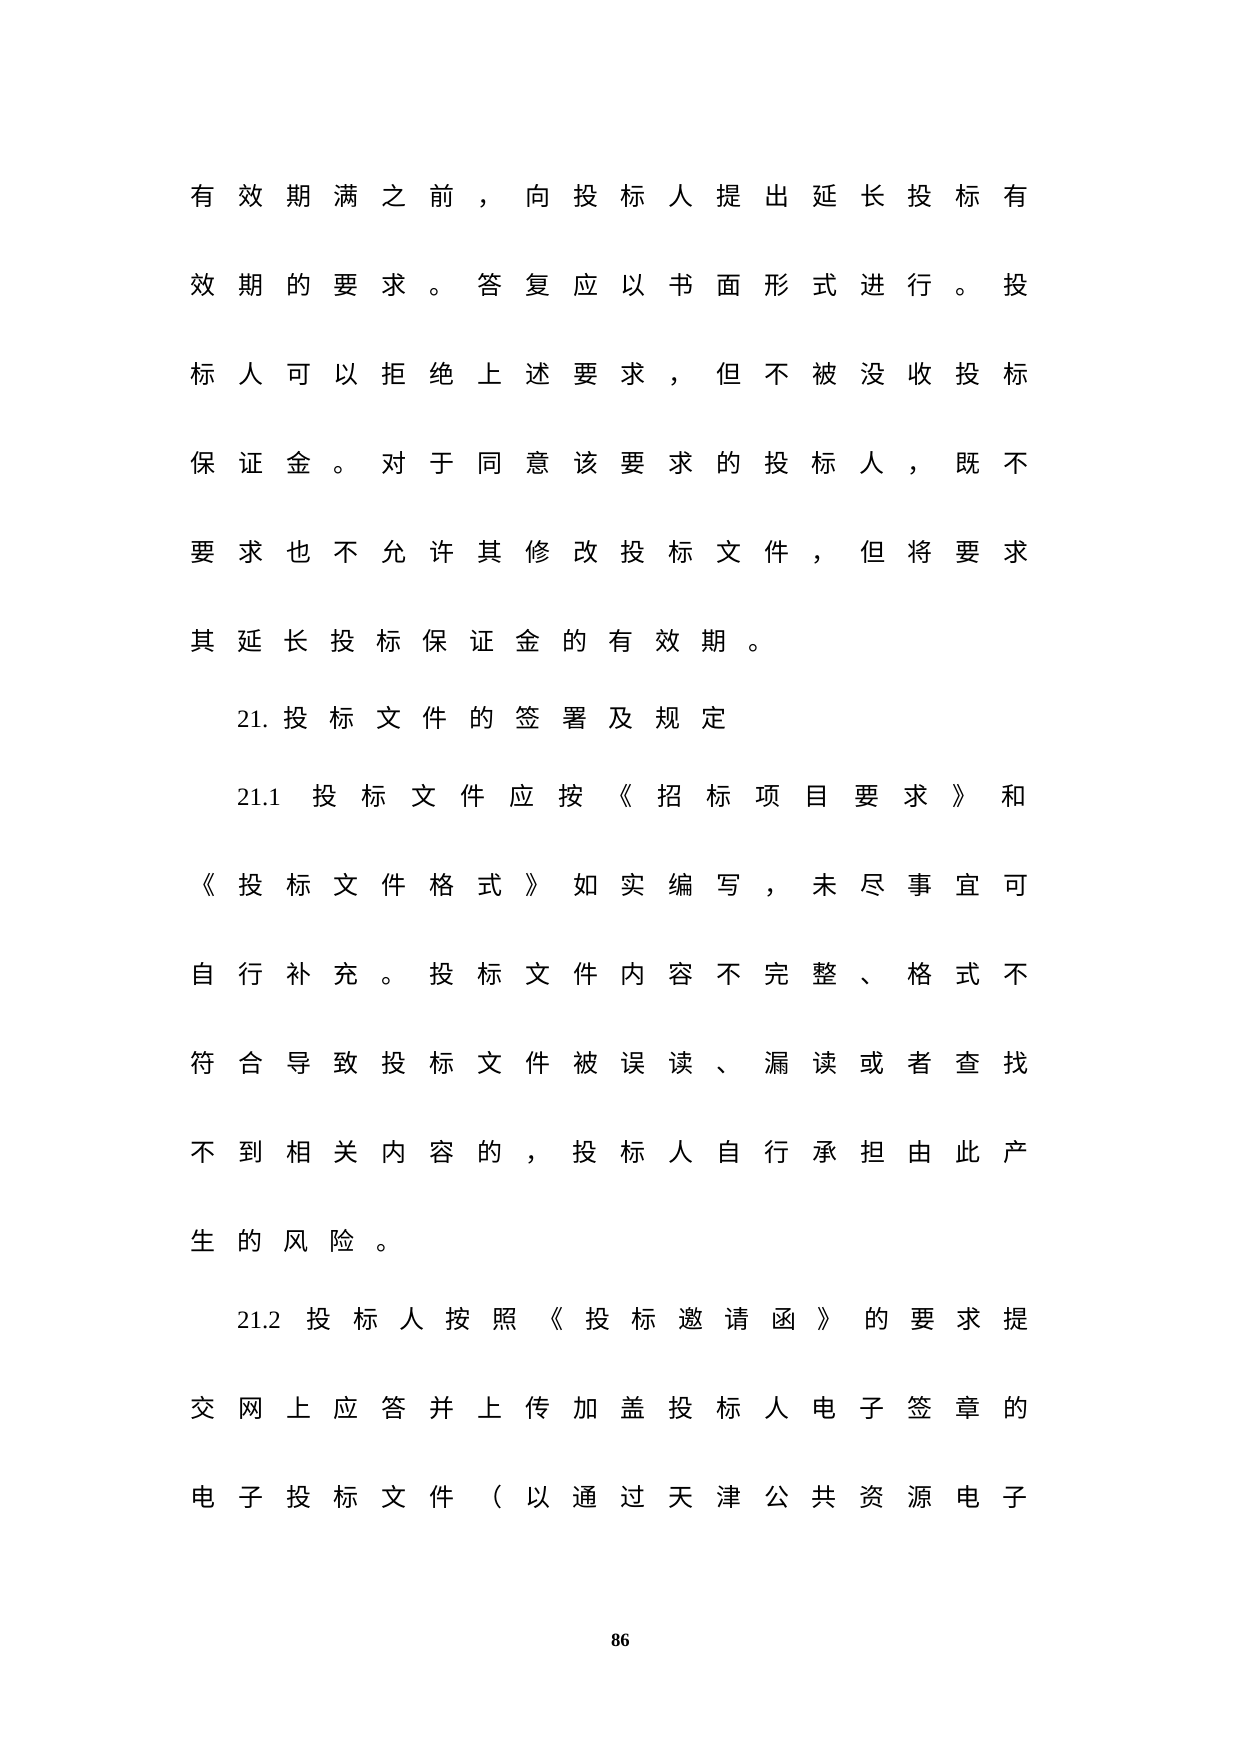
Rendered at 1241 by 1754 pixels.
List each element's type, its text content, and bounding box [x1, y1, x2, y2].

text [190, 164, 1050, 669]
text 21.1 投标文件应按《招标项目要求》和《投标文件格式》如实编写，未尽事宜可自行补充。投标文件内容不完整、格式不符合导致投标文件被误读、漏读或者查找不到相关内容的，投标人自行承担由此产生的风险。 [190, 765, 1050, 1269]
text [190, 1288, 1050, 1525]
text 21. 投标文件的签署及规定 [190, 687, 1050, 747]
